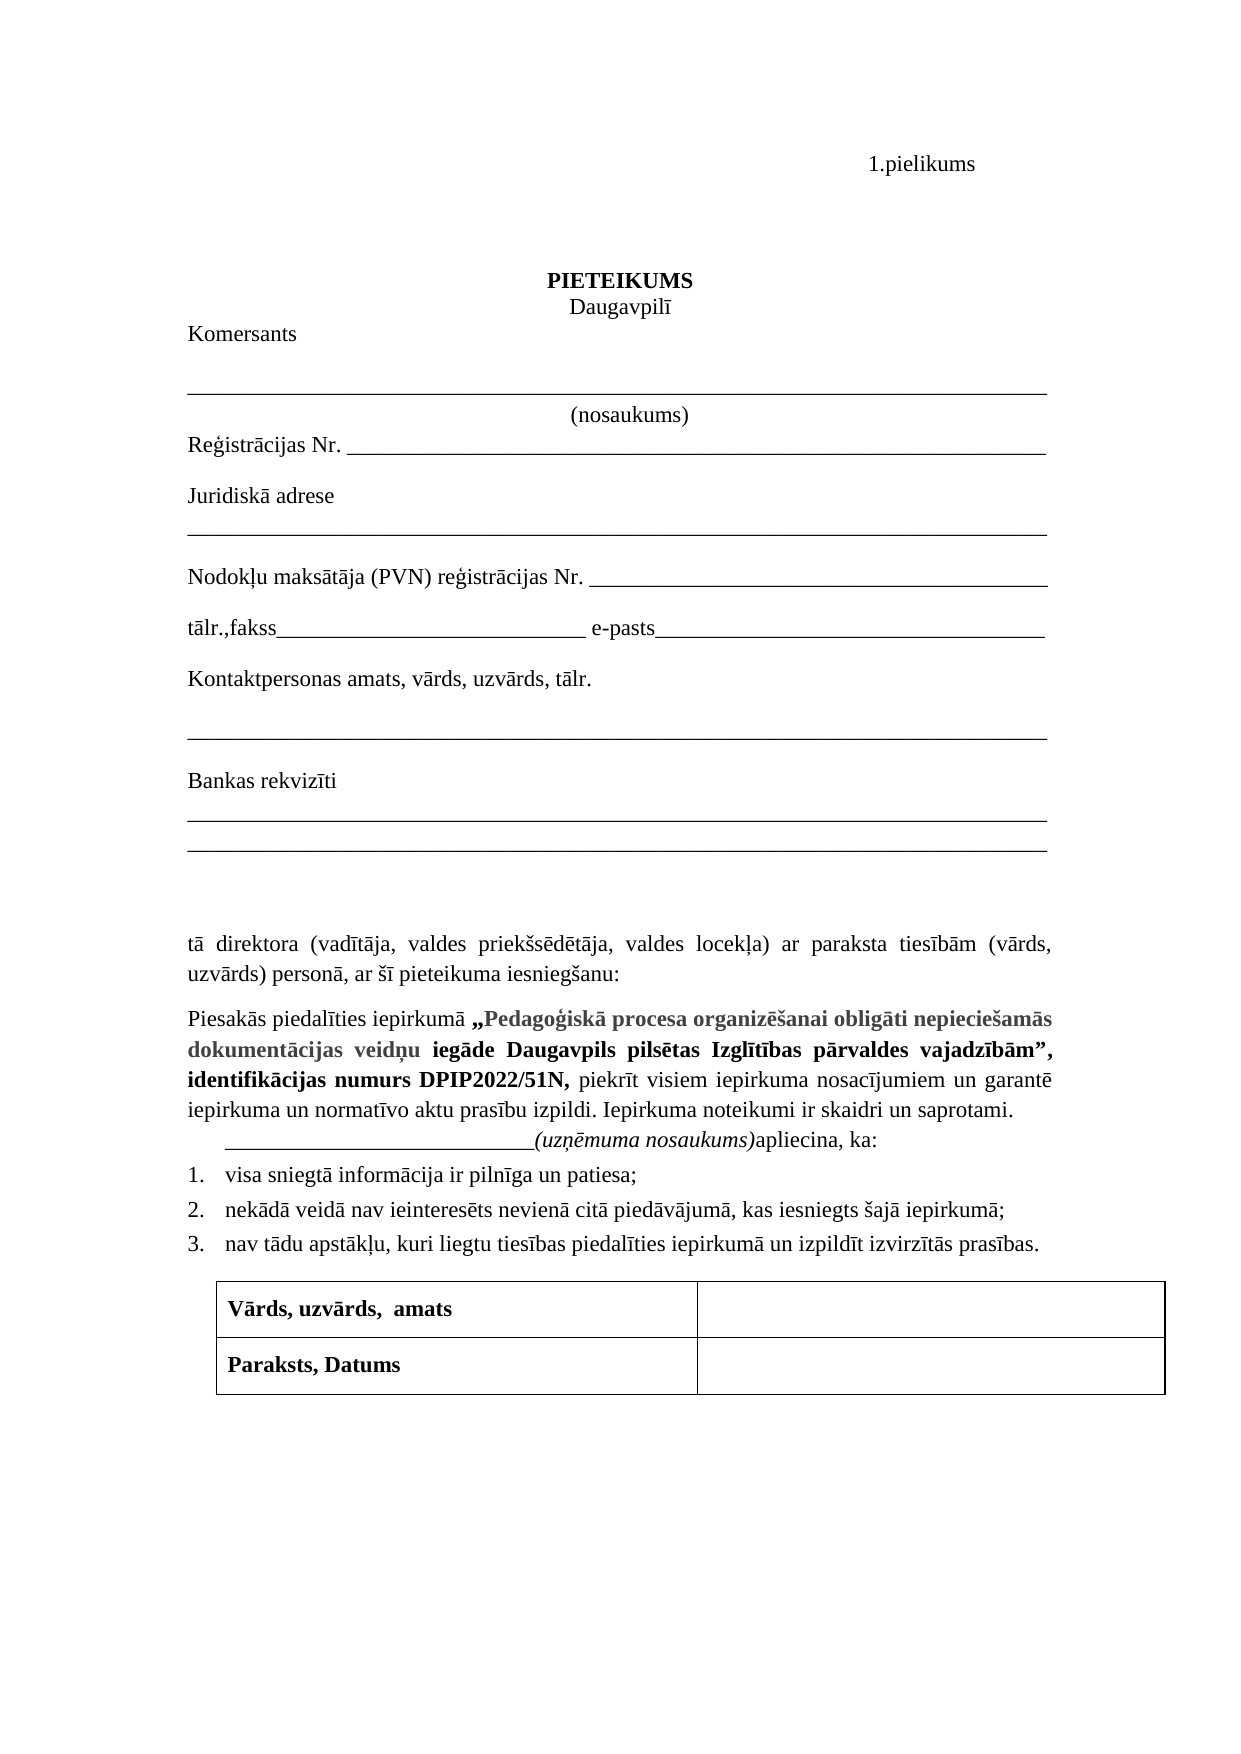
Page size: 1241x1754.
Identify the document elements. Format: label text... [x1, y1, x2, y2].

table_cell Paraksts, Datums [217, 1338, 697, 1393]
text PIETEIKUMS [187, 267, 1053, 293]
text ___________________________________________________________________________ [187, 371, 1053, 397]
text Juridiskā adrese ___________________________________________________________________________ [187, 482, 1053, 539]
table_cell [698, 1338, 1164, 1393]
text tālr.,fakss___________________________ e-pasts__________________________________ [187, 614, 1053, 641]
table_header Vārds, uzvārds, amats [217, 1282, 697, 1337]
text tā direktora (vadītāja, valdes priekšsēdētāja, valdes locekļa) ar paraksta tiesībām (vārds, uzvārds) personā, ar šī pieteikuma iesniegšanu: [187, 930, 1053, 987]
text (nosaukums) [187, 401, 1053, 427]
text 1.pielikums [187, 150, 1053, 176]
text Komersants [187, 320, 1053, 346]
text Nodokļu maksātāja (PVN) reģistrācijas Nr. ________________________________________ [187, 563, 1053, 590]
text Reģistrācijas Nr. _____________________________________________________________ [187, 431, 1053, 457]
list nekādā veidā nav ieinteresēts nevienā citā piedāvājumā, kas iesniegts šajā iepirkumā; [187, 1196, 1053, 1222]
text Daugavpilī [187, 293, 1053, 320]
text ___________________________________________________________________________ [187, 717, 1053, 743]
text Kontaktpersonas amats, vārds, uzvārds, tālr. [187, 666, 1053, 692]
list nav tādu apstākļu, kuri liegtu tiesības piedalīties iepirkumā un izpildīt izvirzītās prasības. [187, 1230, 1053, 1257]
text Piesakās piedalīties iepirkumā „Pedagoģiskā procesa organizēšanai obligāti nepieciešamās dokumentācijas veidņu iegāde Daugavpils pilsētas Izglītības pārvaldes vajadzībām”, identifikācijas numurs DPIP2022/51N, piekrīt visiem iepirkuma nosacījumiem un garantē iepirkuma un normatīvo aktu prasību izpildi. Iepirkuma noteikumi ir skaidri un saprotami. [187, 1003, 1053, 1122]
list ___________________________(uzņēmuma nosaukums)apliecina, ka: [225, 1126, 1053, 1153]
text Bankas rekvizīti ______________________________________________________________________________________________________________________________________________________ [187, 768, 1053, 854]
table_header [698, 1282, 1164, 1337]
list visa sniegtā informācija ir pilnīga un patiesa; [187, 1161, 1053, 1187]
